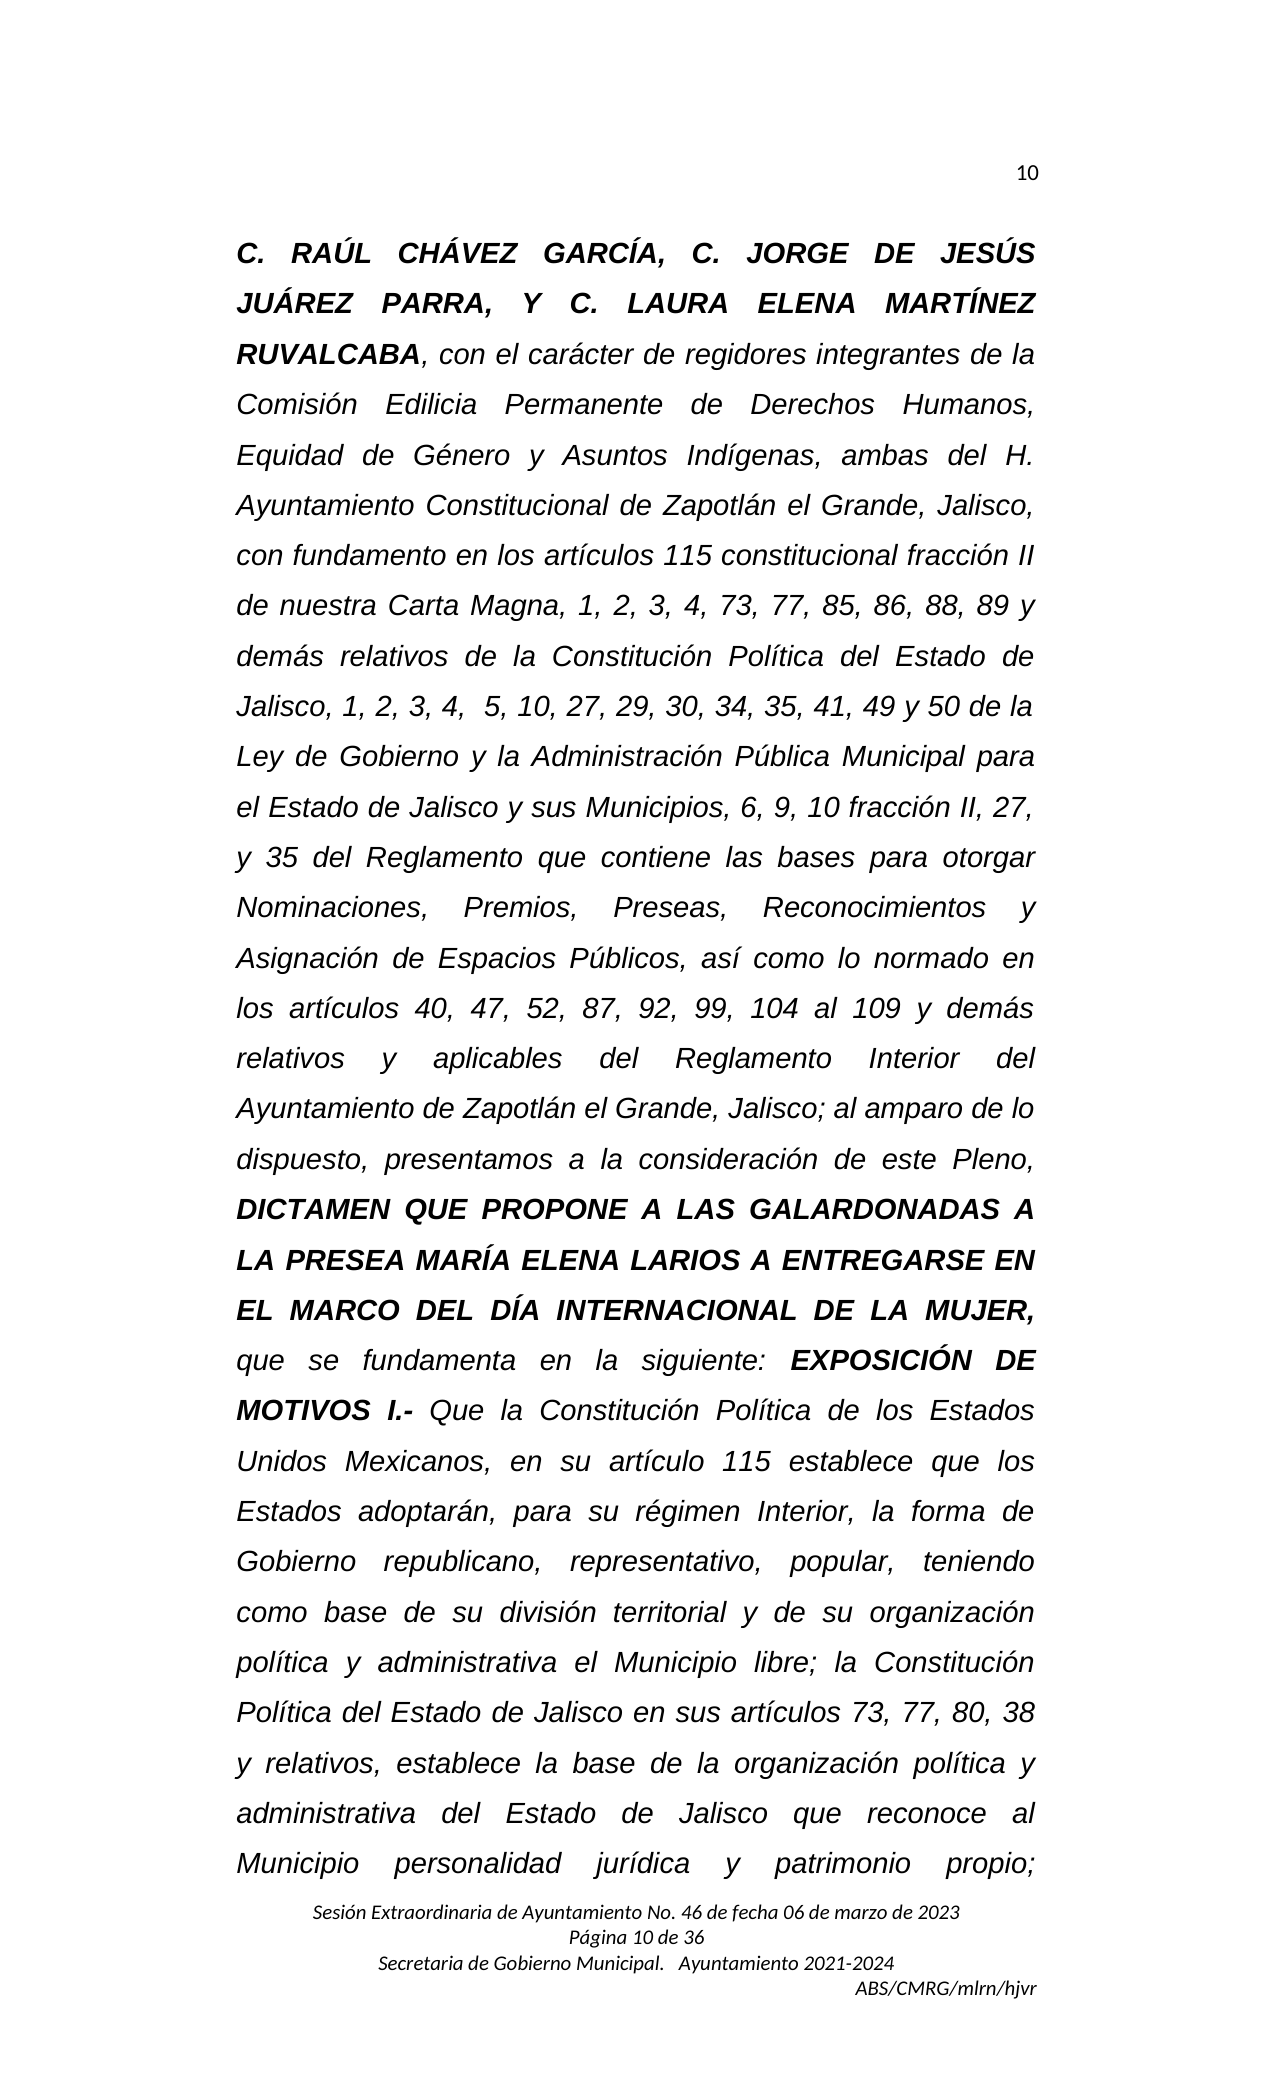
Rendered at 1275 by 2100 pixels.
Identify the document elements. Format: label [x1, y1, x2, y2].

text [236, 236, 1039, 1880]
